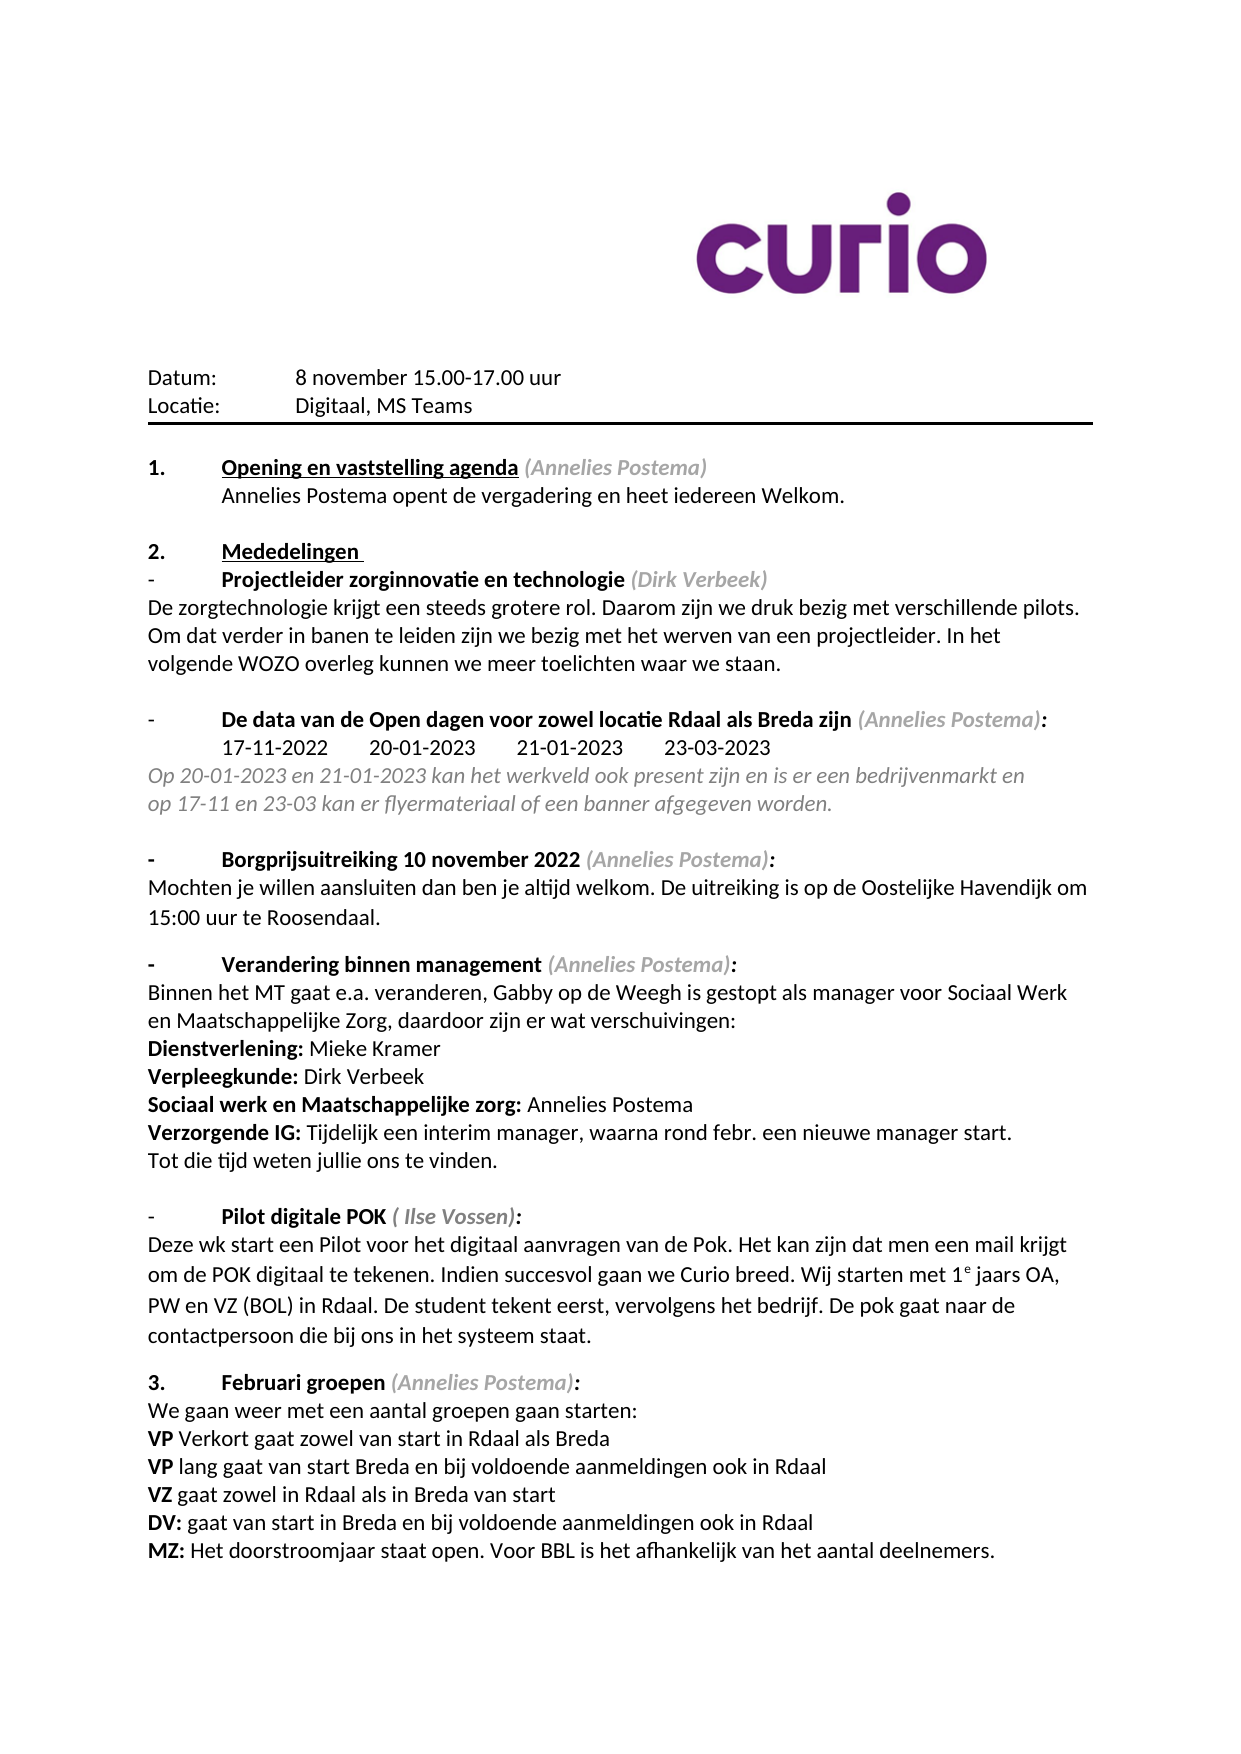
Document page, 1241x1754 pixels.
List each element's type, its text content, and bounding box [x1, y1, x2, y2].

text Sociaal werk en Maatschappelijke zorg: Annelies Postema [148, 1090, 1093, 1118]
text Deze wk start een Pilot voor het digitaal aanvragen van de Pok. Het kan zijn dat men een mail krijgt om de POK digitaal te tekenen. Indien succesvol gaan we Curio breed. Wij starten met 1e jaars OA, PW en VZ (BOL) in Rdaal. De student tekent eerst, vervolgens het bedrijf. De pok gaat naar de contactpersoon die bij ons in het systeem staat. [148, 1230, 1093, 1349]
text 1. Opening en vaststelling agenda (Annelies Postema) [148, 453, 1093, 481]
text DV: gaat van start in Breda en bij voldoende aanmeldingen ook in Rdaal [148, 1508, 1093, 1536]
text VP Verkort gaat zowel van start in Rdaal als Breda [148, 1424, 1093, 1452]
text De zorgtechnologie krijgt een steeds grotere rol. Daarom zijn we druk bezig met verschillende pilots. Om dat verder in banen te leiden zijn we bezig met het werven van een projectleider. In het volgende WOZO overleg kunnen we meer toelichten waar we staan. [148, 593, 1093, 677]
text VZ gaat zowel in Rdaal als in Breda van start [148, 1480, 1093, 1508]
text - De data van de Open dagen voor zowel locatie Rdaal als Breda zijn (Annelies Postema): 17-11-2022 20-01-2023 21-01-2023 23-03-2023 [148, 705, 1093, 761]
text Mochten je willen aansluiten dan ben je altijd welkom. De uitreiking is op de Oostelijke Havendijk om 15:00 uur te Roosendaal. [148, 873, 1093, 931]
text 2. Mededelingen [148, 537, 1093, 565]
picture [663, 177, 1028, 311]
text Annelies Postema opent de vergadering en heet iedereen Welkom. [148, 481, 1093, 509]
text - Projectleider zorginnovatie en technologie (Dirk Verbeek) [148, 565, 1093, 593]
text Datum: 8 november 15.00-17.00 uur [148, 363, 1093, 391]
text Verzorgende IG: Tijdelijk een interim manager, waarna rond febr. een nieuwe manager start. [148, 1118, 1093, 1146]
text Verpleegkunde: Dirk Verbeek [148, 1062, 1093, 1090]
text VP lang gaat van start Breda en bij voldoende aanmeldingen ook in Rdaal [148, 1452, 1093, 1480]
text Tot die tijd weten jullie ons te vinden. [148, 1146, 1093, 1174]
text Locatie: Digitaal, MS Teams [148, 391, 1093, 422]
text op 17-11 en 23-03 kan er flyermateriaal of een banner afgegeven worden. [148, 789, 1093, 817]
text - Borgprijsuitreiking 10 november 2022 (Annelies Postema): [148, 845, 1093, 873]
text MZ: Het doorstroomjaar staat open. Voor BBL is het afhankelijk van het aantal deelnemers. [148, 1536, 1093, 1564]
text - Pilot digitale POK ( Ilse Vossen): [148, 1202, 1093, 1230]
text Dienstverlening: Mieke Kramer [148, 1034, 1093, 1062]
text We gaan weer met een aantal groepen gaan starten: [148, 1396, 1093, 1424]
text Binnen het MT gaat e.a. veranderen, Gabby op de Weegh is gestopt als manager voor Sociaal Werk en Maatschappelijke Zorg, daardoor zijn er wat verschuivingen: [148, 978, 1093, 1034]
text 3. Februari groepen (Annelies Postema): [148, 1368, 1093, 1396]
text - Verandering binnen management (Annelies Postema): [148, 950, 1093, 978]
text Op 20-01-2023 en 21-01-2023 kan het werkveld ook present zijn en is er een bedrijvenmarkt en [148, 761, 1093, 789]
